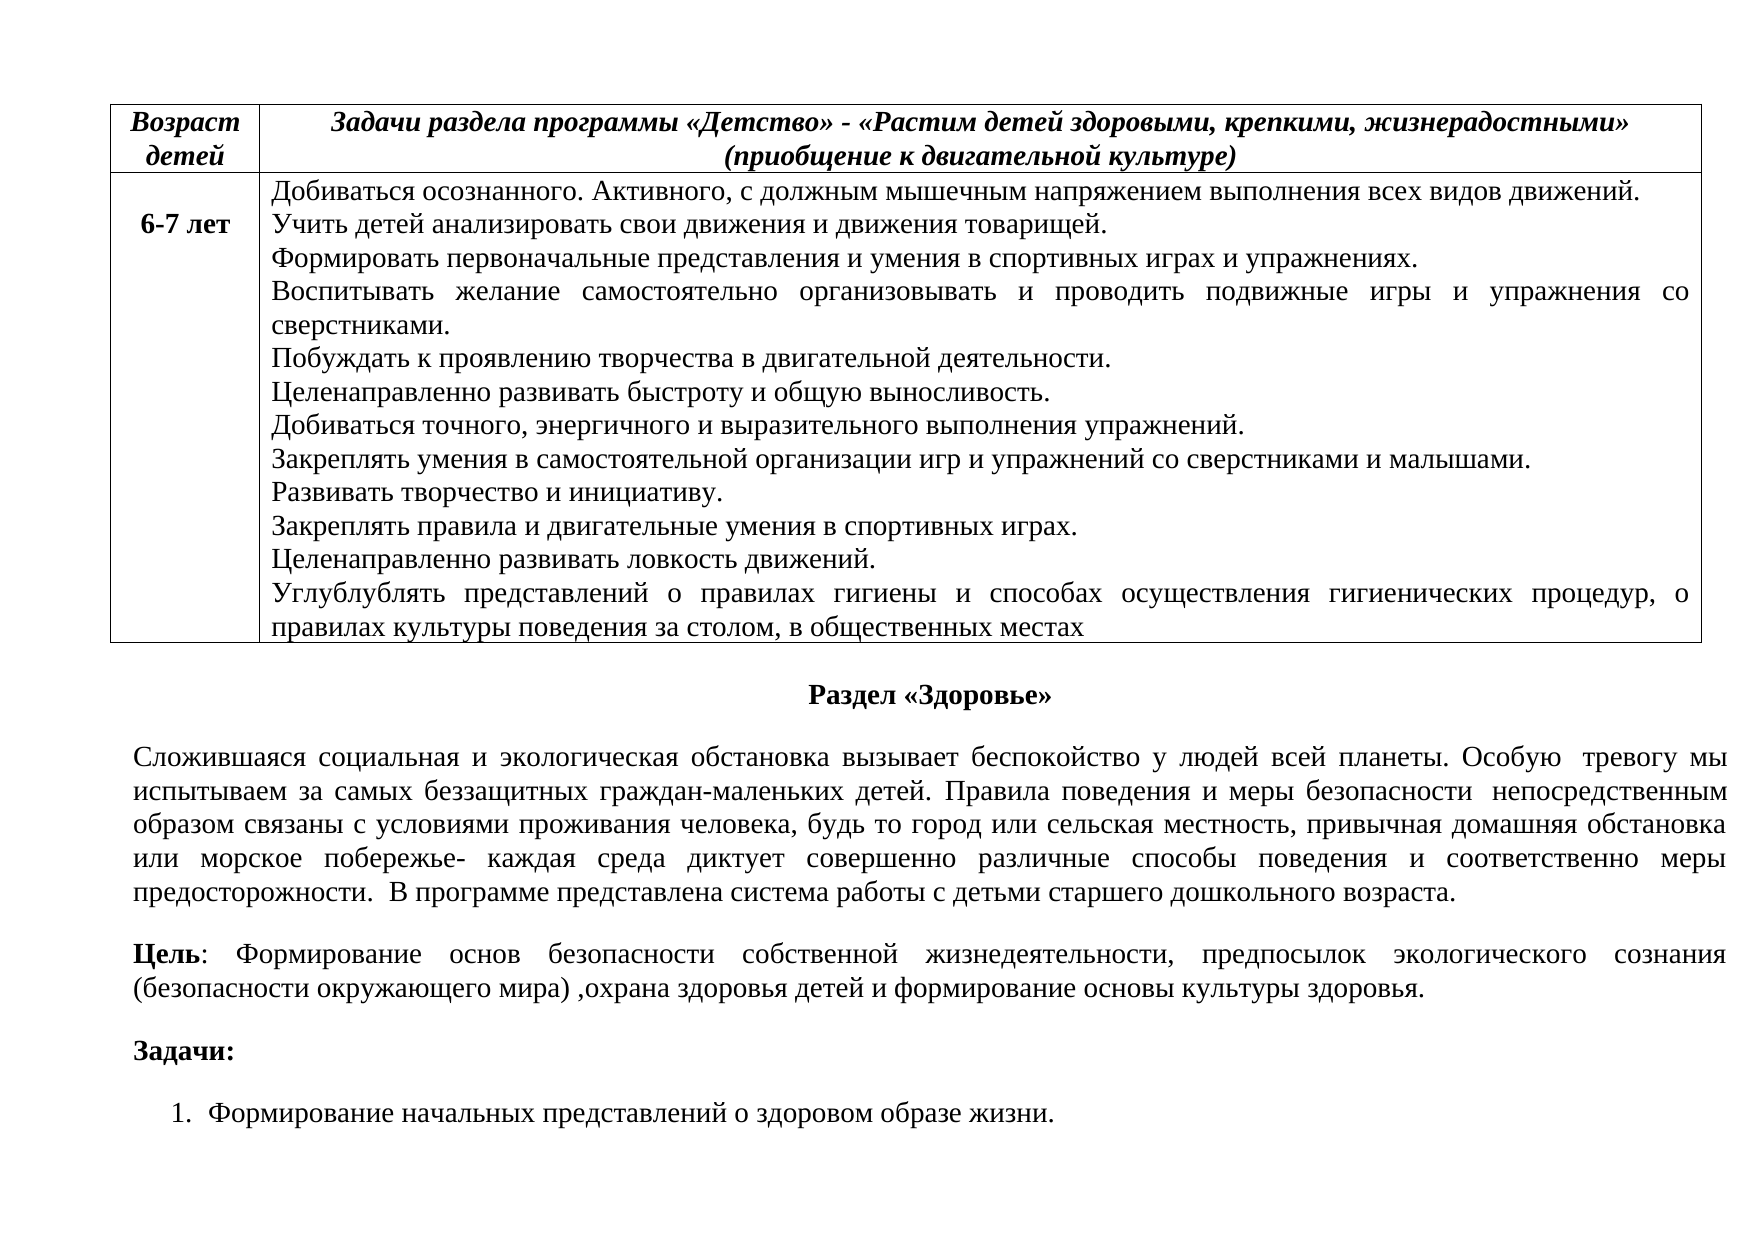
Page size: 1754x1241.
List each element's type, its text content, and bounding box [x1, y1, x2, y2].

text Сложившаяся социальная и экологическая обстановка вызывает беспокойство у людей всей планеты. Особую тревогу мы испытываем за самых беззащитных граждан-маленьких детей. Правила поведения и меры безопасности непосредственным образом связаны с условиями проживания человека, будь то город или сельская местность, привычная домашняя обстановка или морское побережье- каждая среда диктует совершенно различные способы поведения и соответственно меры предосторожности. В программе представлена система работы с детьми старшего дошкольного возраста. [133, 739, 1728, 907]
text Задачи: [133, 1033, 1728, 1066]
table_cell 6-7 лет [111, 173, 259, 642]
text Раздел «Здоровье» [133, 677, 1728, 710]
table_cell Добиваться осознанного. Активного, с должным мышечным напряжением выполнения всех видов движений. Учить детей анализировать свои движения и движения товарищей. Формировать первоначальные представления и умения в спортивных играх и упражнениях. Воспитывать желание самостоятельно организовывать и проводить подвижные игры и упражнения со сверстниками. Побуждать к проявлению творчества в двигательной деятельности. Целенаправленно развивать быстроту и общую выносливость. Добиваться точного, энергичного и выразительного выполнения упражнений. Закреплять умения в самостоятельной организации игр и упражнений со сверстниками и малышами. Развивать творчество и инициативу. Закреплять правила и двигательные умения в спортивных играх. Целенаправленно развивать ловкость движений. Углублублять представлений о правилах гигиены и способах осуществления гигиенических процедур, о правилах культуры поведения за столом, в общественных местах [260, 173, 1701, 642]
text Цель: Формирование основ безопасности собственной жизнедеятельности, предпосылок экологического сознания (безопасности окружающего мира) ,охрана здоровья детей и формирование основы культуры здоровья. [133, 936, 1728, 1003]
table_header Возраст детей [111, 105, 259, 172]
table_header Задачи раздела программы «Детство» - «Растим детей здоровыми, крепкими, жизнерадостными» (приобщение к двигательной культуре) [260, 105, 1701, 172]
list Формирование начальных представлений о здоровом образе жизни. [170, 1095, 1728, 1129]
